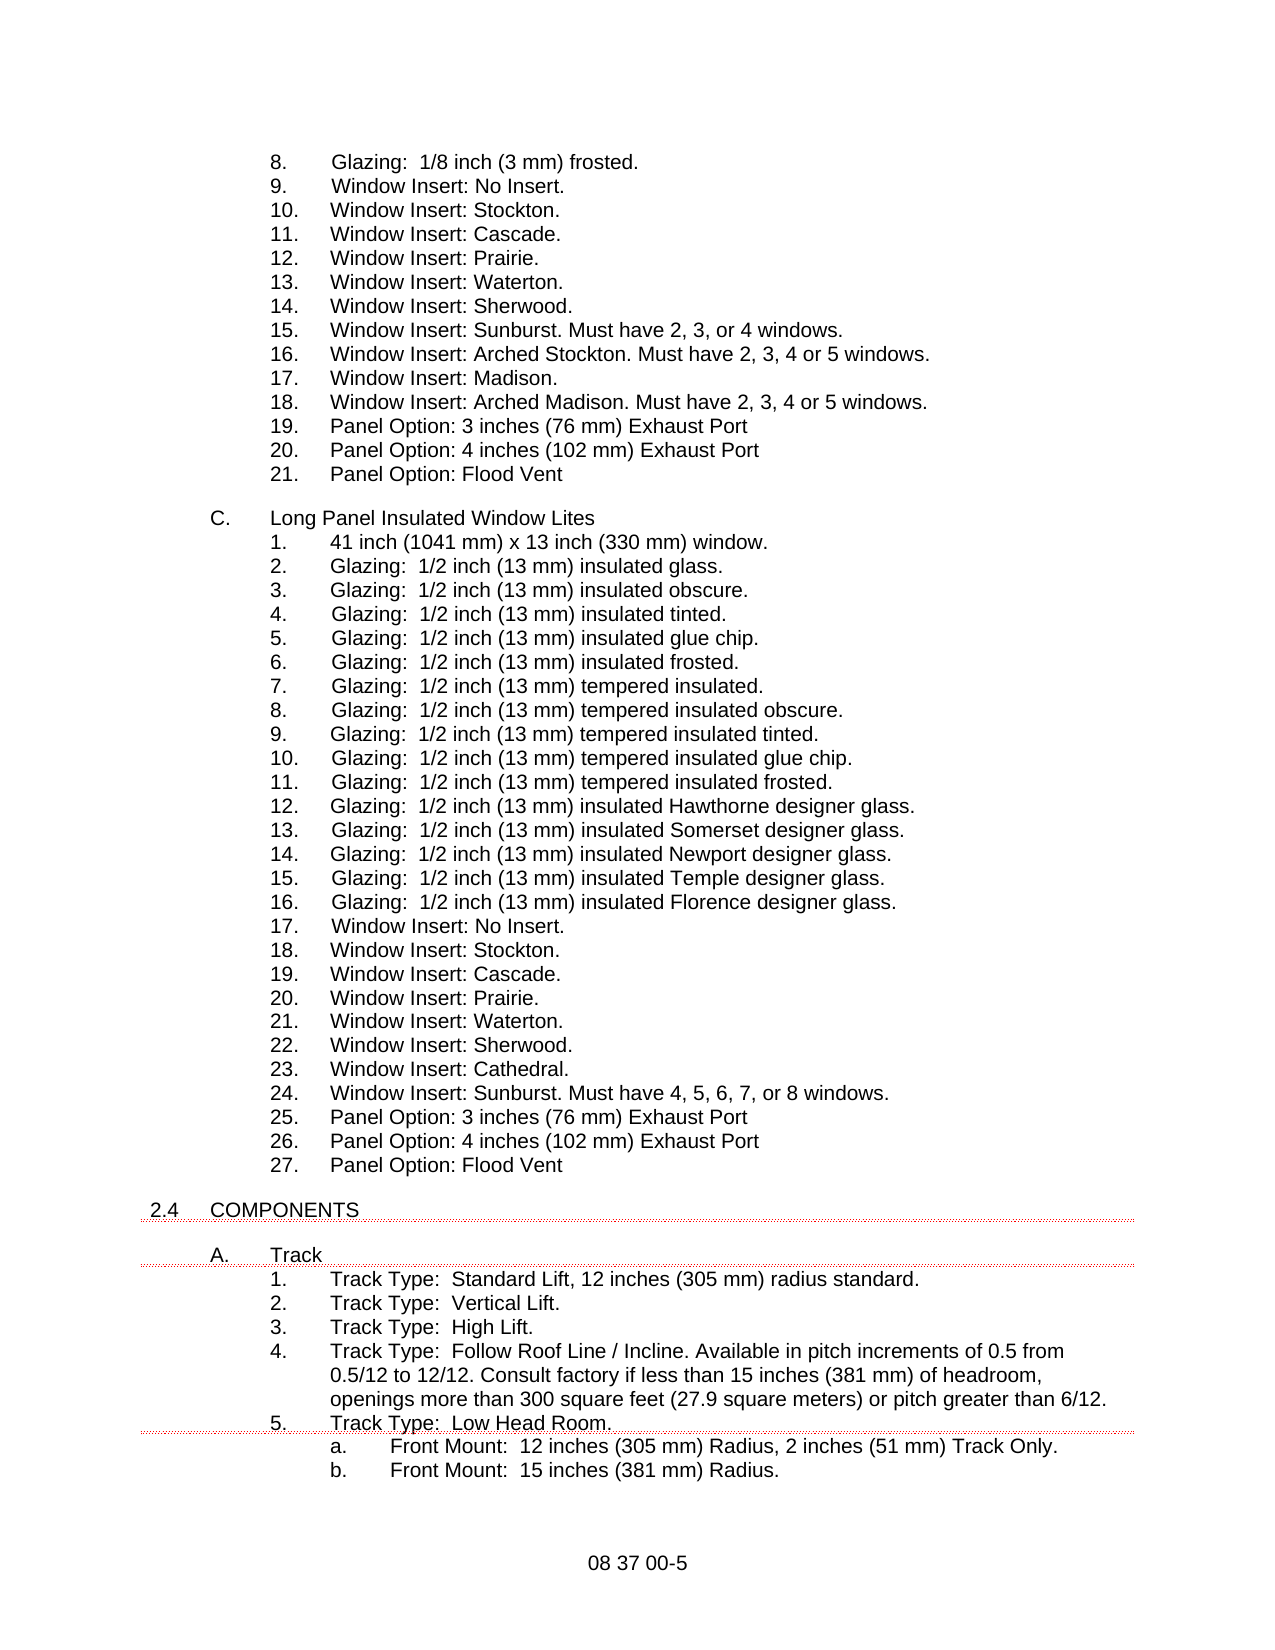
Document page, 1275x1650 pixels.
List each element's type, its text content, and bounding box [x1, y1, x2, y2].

text Panel Option: Flood Vent [270, 1153, 1125, 1177]
text Window Insert: Sherwood. [270, 1033, 1125, 1057]
text Window Insert: Prairie. [270, 246, 1125, 270]
text Glazing: 1/2 inch (13 mm) insulated Florence designer glass. [270, 889, 1125, 913]
text Window Insert: Arched Stockton. Must have 2, 3, 4 or 5 windows. [270, 342, 1125, 366]
text Panel Option: 3 inches (76 mm) Exhaust Port [270, 413, 1125, 437]
text Glazing: 1/2 inch (13 mm) insulated frosted. [270, 650, 1125, 674]
text Panel Option: Flood Vent [270, 461, 1125, 485]
text Glazing: 1/2 inch (13 mm) insulated Somerset designer glass. [270, 818, 1125, 842]
text Panel Option: 4 inches (102 mm) Exhaust Port [270, 1129, 1125, 1153]
text Glazing: 1/2 inch (13 mm) tempered insulated glue chip. [270, 746, 1125, 770]
text Track Type: High Lift. [270, 1314, 1125, 1338]
text Track Type: Standard Lift, 12 inches (305 mm) radius standard. [270, 1267, 1125, 1291]
text Window Insert: Waterton. [270, 270, 1125, 294]
text Track Type: Low Head Room. [270, 1410, 1125, 1434]
text Glazing: 1/2 inch (13 mm) insulated tinted. [270, 602, 1125, 626]
text Window Insert: Prairie. [270, 985, 1125, 1009]
text Long Panel Insulated Window Lites [210, 506, 1125, 530]
text Window Insert: Sunburst. Must have 4, 5, 6, 7, or 8 windows. [270, 1081, 1125, 1105]
text Panel Option: 4 inches (102 mm) Exhaust Port [270, 437, 1125, 461]
text Glazing: 1/2 inch (13 mm) insulated glass. [270, 554, 1125, 578]
text Glazing: 1/2 inch (13 mm) insulated glue chip. [270, 626, 1125, 650]
text Glazing: 1/8 inch (3 mm) frosted. [270, 150, 1125, 174]
text Window Insert: Waterton. [270, 1009, 1125, 1033]
text Glazing: 1/2 inch (13 mm) tempered insulated tinted. [270, 722, 1125, 746]
text Track [210, 1243, 1125, 1267]
text Glazing: 1/2 inch (13 mm) tempered insulated. [270, 674, 1125, 698]
text Window Insert: Cascade. [270, 961, 1125, 985]
text Window Insert: Stockton. [270, 198, 1125, 222]
text Glazing: 1/2 inch (13 mm) insulated Temple designer glass. [270, 866, 1125, 889]
text 41 inch (1041 mm) x 13 inch (330 mm) window. [270, 530, 1125, 554]
text Window Insert: No Insert. [270, 913, 1125, 937]
text Window Insert: No Insert. [270, 174, 1125, 198]
text COMPONENTS [150, 1198, 1125, 1222]
text Glazing: 1/2 inch (13 mm) insulated Newport designer glass. [270, 842, 1125, 866]
text Panel Option: 3 inches (76 mm) Exhaust Port [270, 1105, 1125, 1129]
text Window Insert: Madison. [270, 366, 1125, 389]
text Front Mount: 12 inches (305 mm) Radius, 2 inches (51 mm) Track Only. [330, 1434, 1125, 1458]
text Window Insert: Cathedral. [270, 1057, 1125, 1081]
text Glazing: 1/2 inch (13 mm) tempered insulated obscure. [270, 698, 1125, 722]
text Track Type: Vertical Lift. [270, 1291, 1125, 1314]
text Glazing: 1/2 inch (13 mm) tempered insulated frosted. [270, 770, 1125, 794]
text Window Insert: Cascade. [270, 222, 1125, 246]
text Front Mount: 15 inches (381 mm) Radius. [330, 1458, 1125, 1482]
text Window Insert: Arched Madison. Must have 2, 3, 4 or 5 windows. [270, 389, 1125, 413]
text Window Insert: Sherwood. [270, 294, 1125, 318]
text Window Insert: Stockton. [270, 937, 1125, 961]
text Track Type: Follow Roof Line / Incline. Available in pitch increments of 0.5 from 0.5/12 to 12/12. Consult factory if less than 15 inches (381 mm) of headroom, openings more than 300 square feet (27.9 square meters) or pitch greater than 6/12. [270, 1338, 1125, 1410]
text Glazing: 1/2 inch (13 mm) insulated Hawthorne designer glass. [270, 794, 1125, 818]
text Window Insert: Sunburst. Must have 2, 3, or 4 windows. [270, 318, 1125, 342]
text Glazing: 1/2 inch (13 mm) insulated obscure. [270, 578, 1125, 602]
